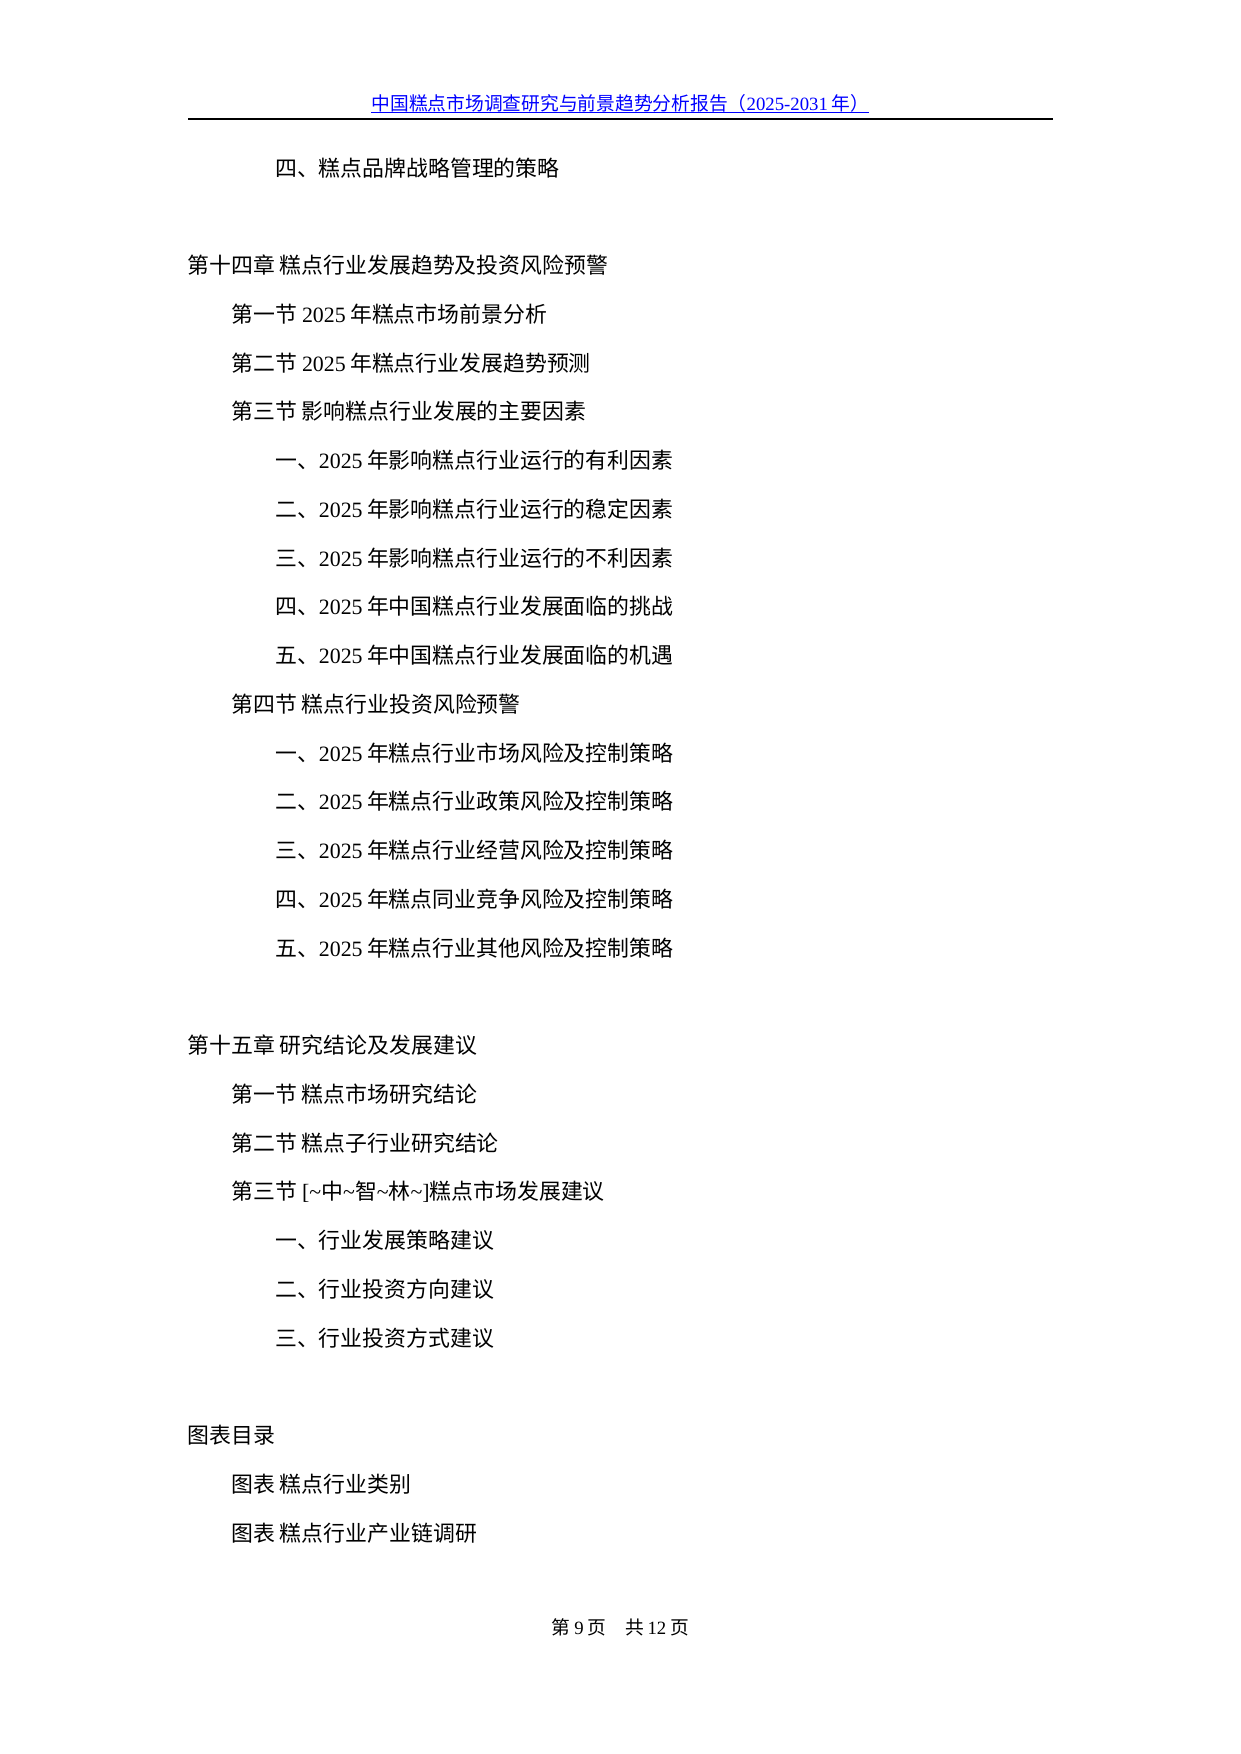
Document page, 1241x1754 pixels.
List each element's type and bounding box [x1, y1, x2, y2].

text [187, 150, 1053, 1548]
